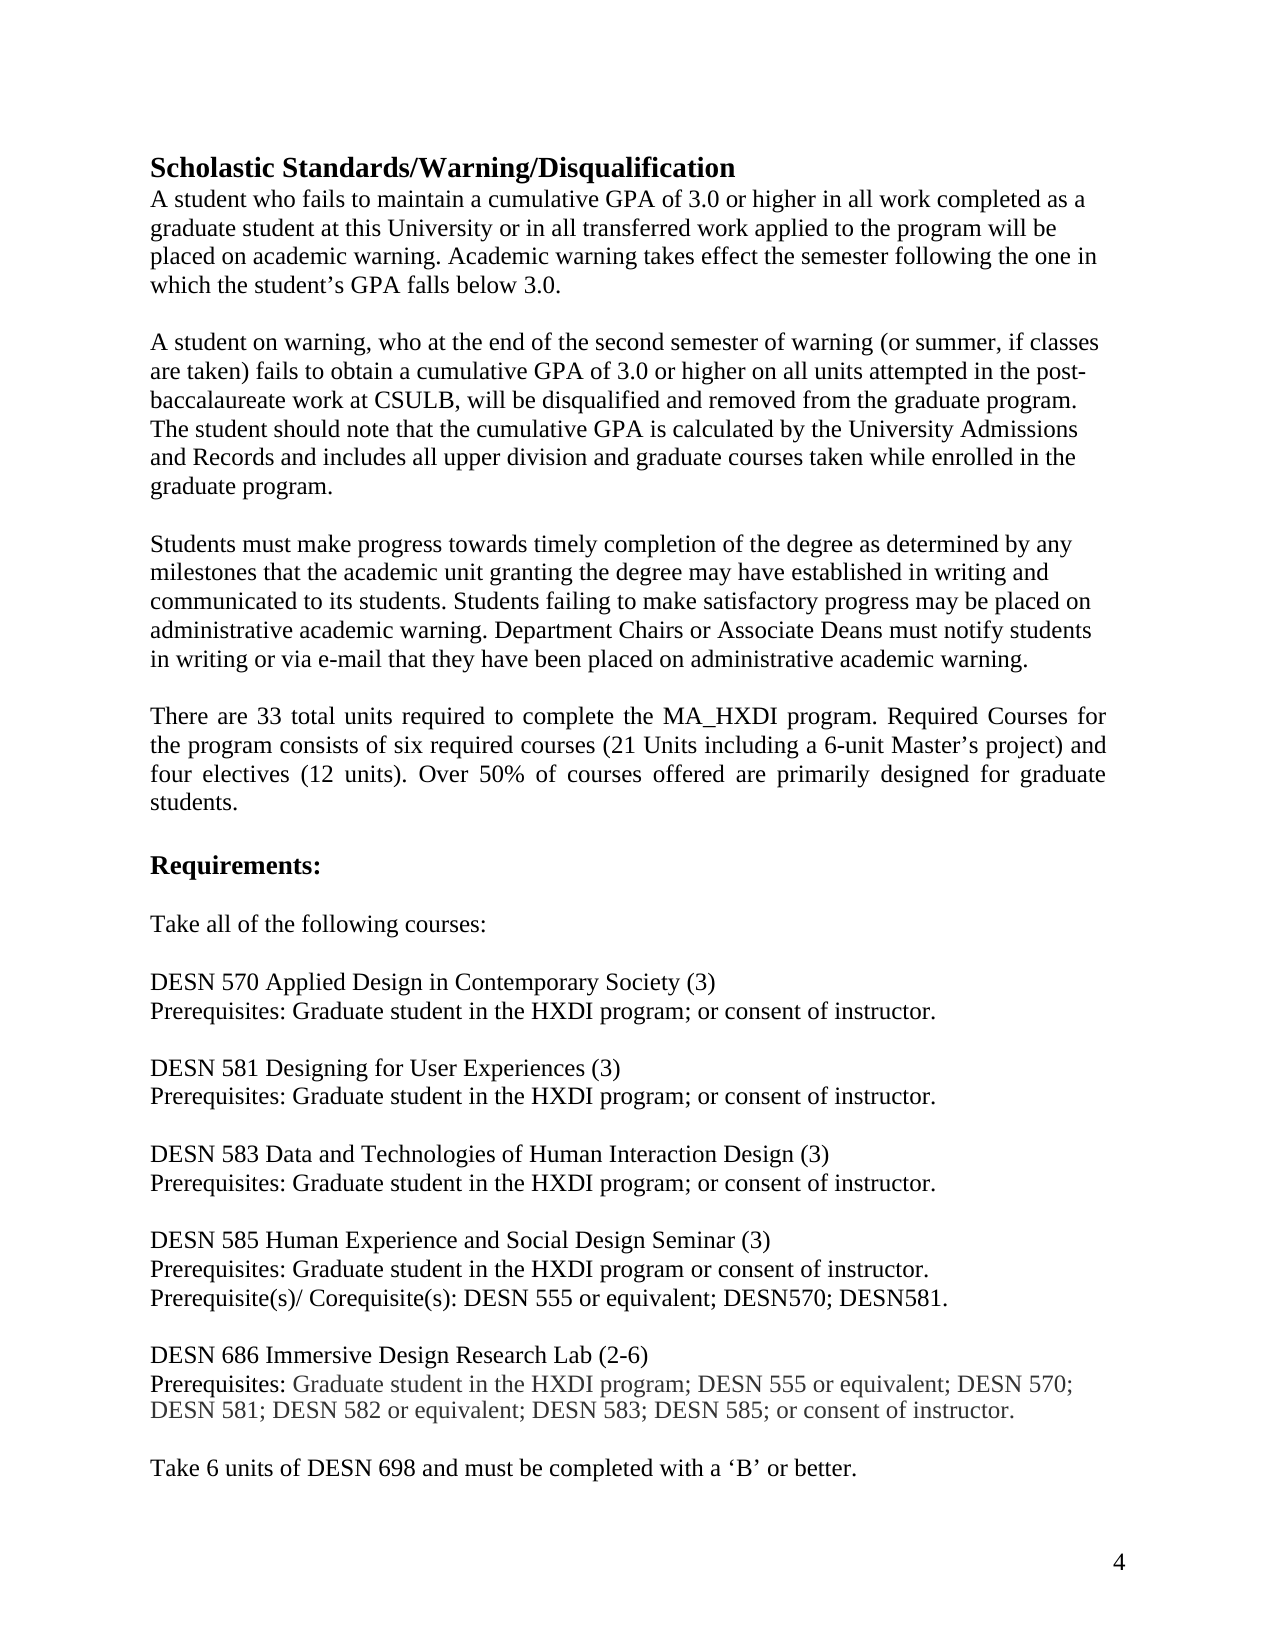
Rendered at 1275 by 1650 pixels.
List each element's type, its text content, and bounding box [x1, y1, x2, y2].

text A student who fails to maintain a cumulative GPA of 3.0 or higher in all work completed as a graduate student at this University or in all transferred work applied to the program will be placed on academic warning. Academic warning takes effect the semester following the one in which the student’s GPA falls below 3.0. [150, 184, 1124, 299]
subtitle Requirements: [150, 849, 1137, 881]
text DESN 570 Applied Design in Contemporary Society (3) [150, 967, 1137, 995]
text Take all of the following courses: [150, 909, 1137, 938]
text Prerequisites: Graduate student in the HXDI program; or consent of instructor. [150, 996, 1137, 1024]
text Prerequisites: Graduate student in the HXDI program; or consent of instructor. [150, 1082, 1137, 1110]
subtitle Scholastic Standards/Warning/Disqualification [150, 150, 1137, 183]
text Prerequisites: Graduate student in the HXDI program; DESN 555 or equivalent; DESN 570; DESN 581; DESN 582 or equivalent; DESN 583; DESN 585; or consent of instructor. [150, 1371, 1090, 1423]
text DESN 686 Immersive Design Research Lab (2-6) [150, 1341, 1137, 1369]
text Students must make progress towards timely completion of the degree as determined by any milestones that the academic unit granting the degree may have established in writing and communicated to its students. Students failing to make satisfactory progress may be placed on administrative academic warning. Department Chairs or Associate Deans must notify students in writing or via e-mail that they have been placed on administrative academic warning. [150, 529, 1114, 672]
text Prerequisites: Graduate student in the HXDI program or consent of instructor. Prerequisite(s)/ Corequisite(s): DESN 555 or equivalent; DESN570; DESN581. [150, 1254, 951, 1312]
text DESN 585 Human Experience and Social Design Seminar (3) [150, 1226, 1137, 1254]
text A student on warning, who at the end of the second semester of warning (or summer, if classes are taken) fails to obtain a cumulative GPA of 3.0 or higher on all units attempted in the post-baccalaureate work at CSULB, will be disqualified and removed from the graduate program. The student should note that the cumulative GPA is calculated by the University Admissions and Records and includes all upper division and graduate courses taken while enrolled in the graduate program. [150, 327, 1109, 500]
text DESN 581 Designing for User Experiences (3) [150, 1053, 1137, 1082]
text Take 6 units of DESN 698 and must be completed with a ‘B’ or better. [150, 1453, 1137, 1482]
text DESN 583 Data and Technologies of Human Interaction Design (3) Prerequisites: Graduate student in the HXDI program; or consent of instructor. [150, 1139, 951, 1197]
text There are 33 total units required to complete the MA_HXDI program. Required Courses for the program consists of six required courses (21 Units including a 6-unit Master’s project) and four electives (12 units). Over 50% of courses offered are primarily designed for graduate students. [150, 701, 1107, 816]
